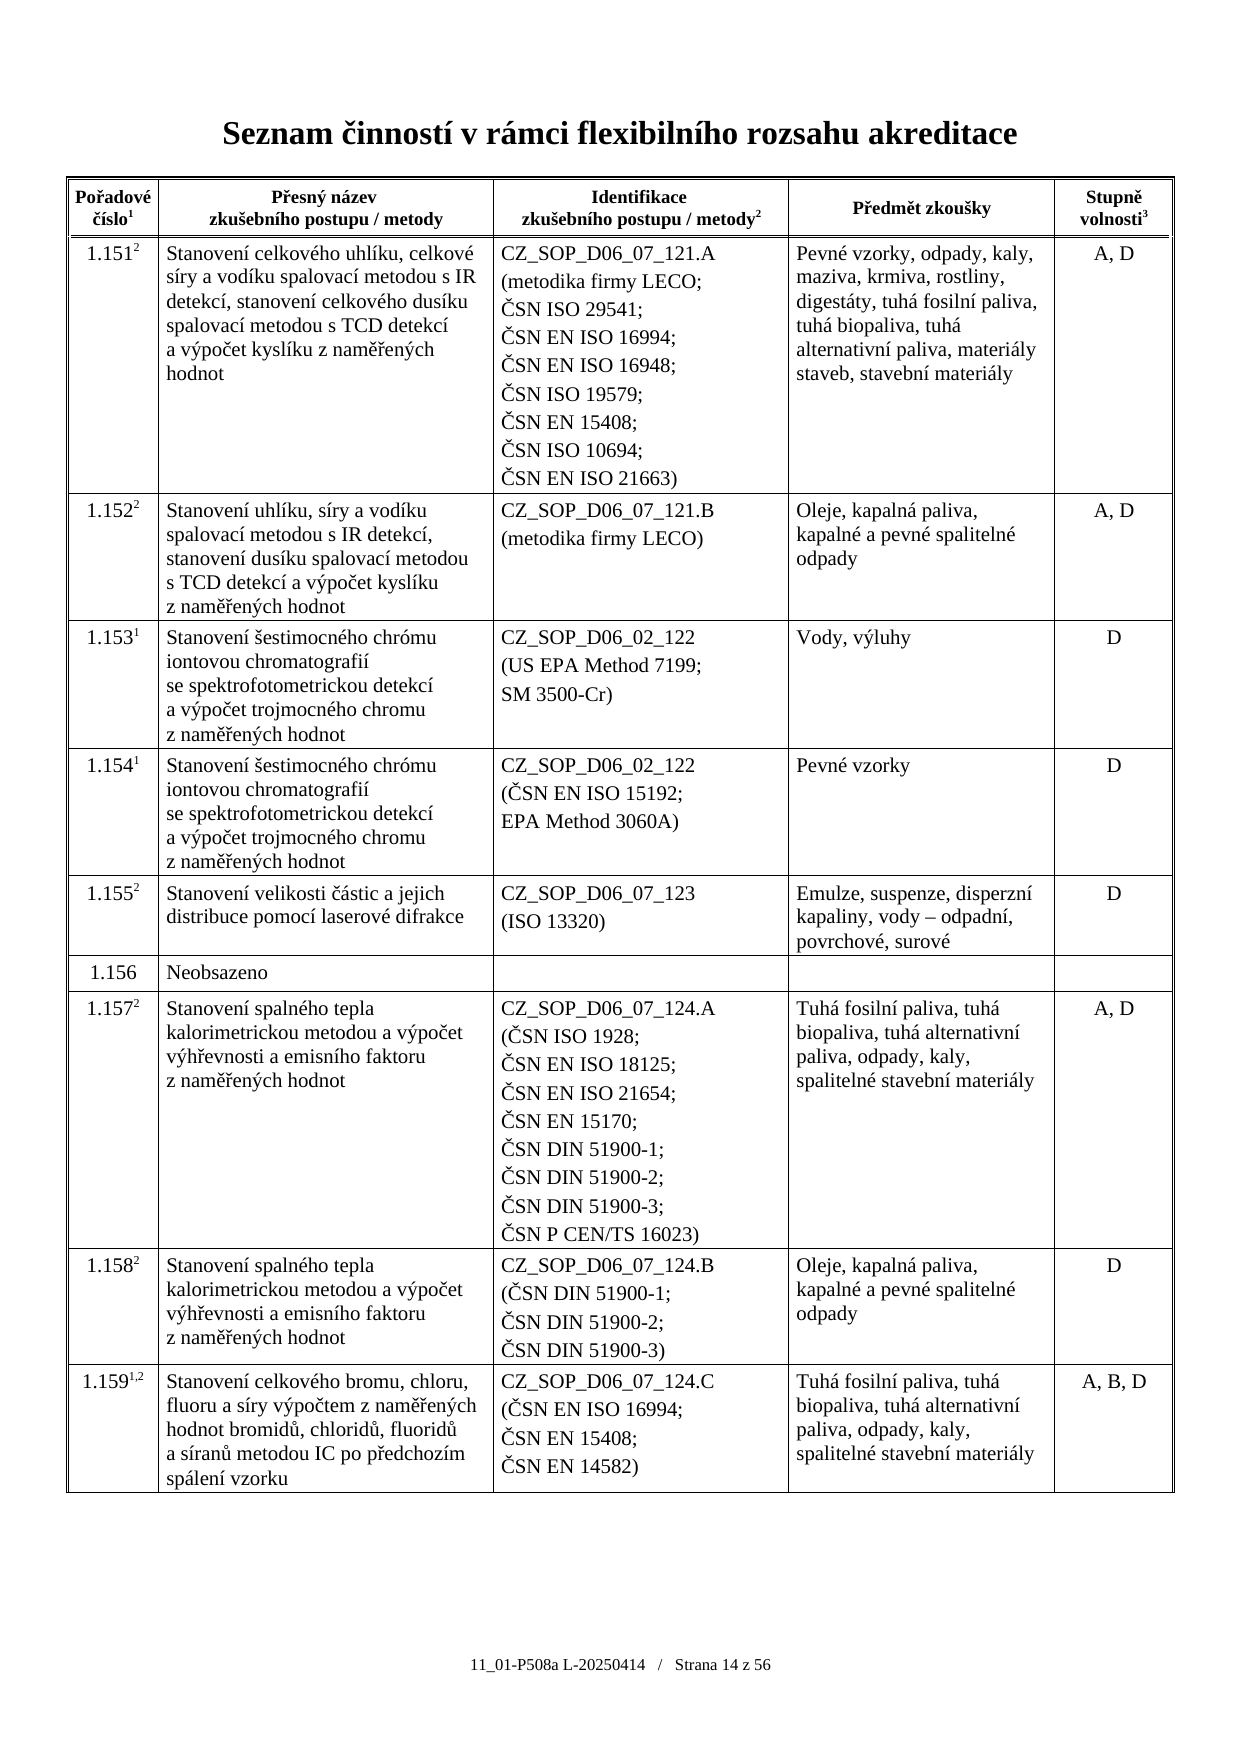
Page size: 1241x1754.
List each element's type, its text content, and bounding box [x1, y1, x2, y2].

table_cell CZ_SOP_D06_07_121.B (metodika firmy LECO) [494, 494, 788, 620]
table_cell Stanovení šestimocného chrómu iontovou chromatografií se spektrofotometrickou detekcí a výpočet trojmocného chromu z naměřených hodnot [159, 621, 493, 748]
table_cell Stanovení spalného tepla kalorimetrickou metodou a výpočet výhřevnosti a emisního faktoru z naměřených hodnot [159, 992, 493, 1248]
table_cell 1.1512 [67, 235, 158, 492]
table_cell CZ_SOP_D06_07_124.B (ČSN DIN 51900-1; ČSN DIN 51900-2; ČSN DIN 51900-3) [494, 1249, 788, 1364]
table_cell D [1055, 749, 1172, 875]
table_cell CZ_SOP_D06_02_122 (US EPA Method 7199; SM 3500-Cr) [494, 621, 788, 748]
table_cell Stanovení celkového uhlíku, celkové síry a vodíku spalovací metodou s IR detekcí, stanovení celkového dusíku spalovací metodou s TCD detekcí a výpočet kyslíku z naměřených hodnot [159, 238, 493, 492]
table_cell Neobsazeno [159, 956, 493, 991]
table_cell Vody, výluhy [789, 621, 1054, 748]
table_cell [159, 1365, 493, 1492]
table_header Pořadové číslo1 [69, 180, 158, 235]
table_cell 1.1591,2 [69, 1365, 158, 1492]
table_cell CZ_SOP_D06_07_121.A (metodika firmy LECO; ČSN ISO 29541; ČSN EN ISO 16994; ČSN EN ISO 16948; ČSN ISO 19579; ČSN EN 15408; ČSN ISO 10694; ČSN EN ISO 21663) [494, 238, 788, 492]
table_header Předmět zkoušky [789, 180, 1054, 235]
table_cell Oleje, kapalná paliva, kapalné a pevné spalitelné odpady [789, 1249, 1054, 1364]
table_header Identifikace zkušebního postupu / metody2 [494, 180, 788, 235]
table_cell A, B, D [1055, 1365, 1172, 1492]
table_cell 1.1541 [69, 749, 158, 875]
table_cell Pevné vzorky [789, 749, 1054, 875]
table_cell CZ_SOP_D06_07_123 (ISO 13320) [494, 876, 788, 955]
table_cell CZ_SOP_D06_07_124.A (ČSN ISO 1928; ČSN EN ISO 18125; ČSN EN ISO 21654; ČSN EN 15170; ČSN DIN 51900-1; ČSN DIN 51900-2; ČSN DIN 51900-3; ČSN P CEN/TS 16023) [494, 992, 788, 1248]
table_cell 1.1572 [69, 992, 158, 1248]
table_cell Stanovení spalného tepla kalorimetrickou metodou a výpočet výhřevnosti a emisního faktoru z naměřených hodnot [159, 1249, 493, 1364]
table_cell [494, 956, 788, 991]
table_cell A, D [1055, 235, 1173, 492]
table_cell 1.1582 [69, 1249, 158, 1364]
table_header Přesný název zkušebního postupu / metody [159, 180, 493, 235]
table_cell Stanovení uhlíku, síry a vodíku spalovací metodou s IR detekcí, stanovení dusíku spalovací metodou s TCD detekcí a výpočet kyslíku z naměřených hodnot [159, 494, 493, 620]
table_cell 1.156 [69, 956, 158, 991]
table_cell Stanovení šestimocného chrómu iontovou chromatografií se spektrofotometrickou detekcí a výpočet trojmocného chromu z naměřených hodnot [159, 749, 493, 875]
table_cell Pevné vzorky, odpady, kaly, maziva, krmiva, rostliny, digestáty, tuhá fosilní paliva, tuhá biopaliva, tuhá alternativní paliva, materiály staveb, stavební materiály [789, 238, 1054, 492]
table_cell Stanovení velikosti částic a jejich distribuce pomocí laserové difrakce [159, 876, 493, 955]
table_cell D [1055, 876, 1172, 955]
table_cell A, D [1055, 992, 1172, 1248]
table_cell D [1055, 1249, 1172, 1364]
table_cell [1055, 956, 1172, 991]
table_cell Tuhá fosilní paliva, tuhá biopaliva, tuhá alternativní paliva, odpady, kaly, spalitelné stavební materiály [789, 1365, 1054, 1492]
table_cell 1.1522 [69, 494, 158, 620]
table_cell A, D [1055, 494, 1172, 620]
table_header Stupně volnosti3 [1055, 180, 1172, 235]
table_cell Tuhá fosilní paliva, tuhá biopaliva, tuhá alternativní paliva, odpady, kaly, spalitelné stavební materiály [789, 992, 1054, 1248]
table_cell Oleje, kapalná paliva, kapalné a pevné spalitelné odpady [789, 494, 1054, 620]
table_cell Emulze, suspenze, disperzní kapaliny, vody – odpadní, povrchové, surové [789, 876, 1054, 955]
table_cell 1.1552 [69, 876, 158, 955]
table_cell D [1055, 621, 1172, 748]
table_cell CZ_SOP_D06_07_124.C (ČSN EN ISO 16994; ČSN EN 15408; ČSN EN 14582) [494, 1365, 788, 1492]
table_cell [789, 956, 1054, 991]
table_cell 1.1531 [69, 621, 158, 748]
table_cell CZ_SOP_D06_02_122 (ČSN EN ISO 15192; EPA Method 3060A) [494, 749, 788, 875]
